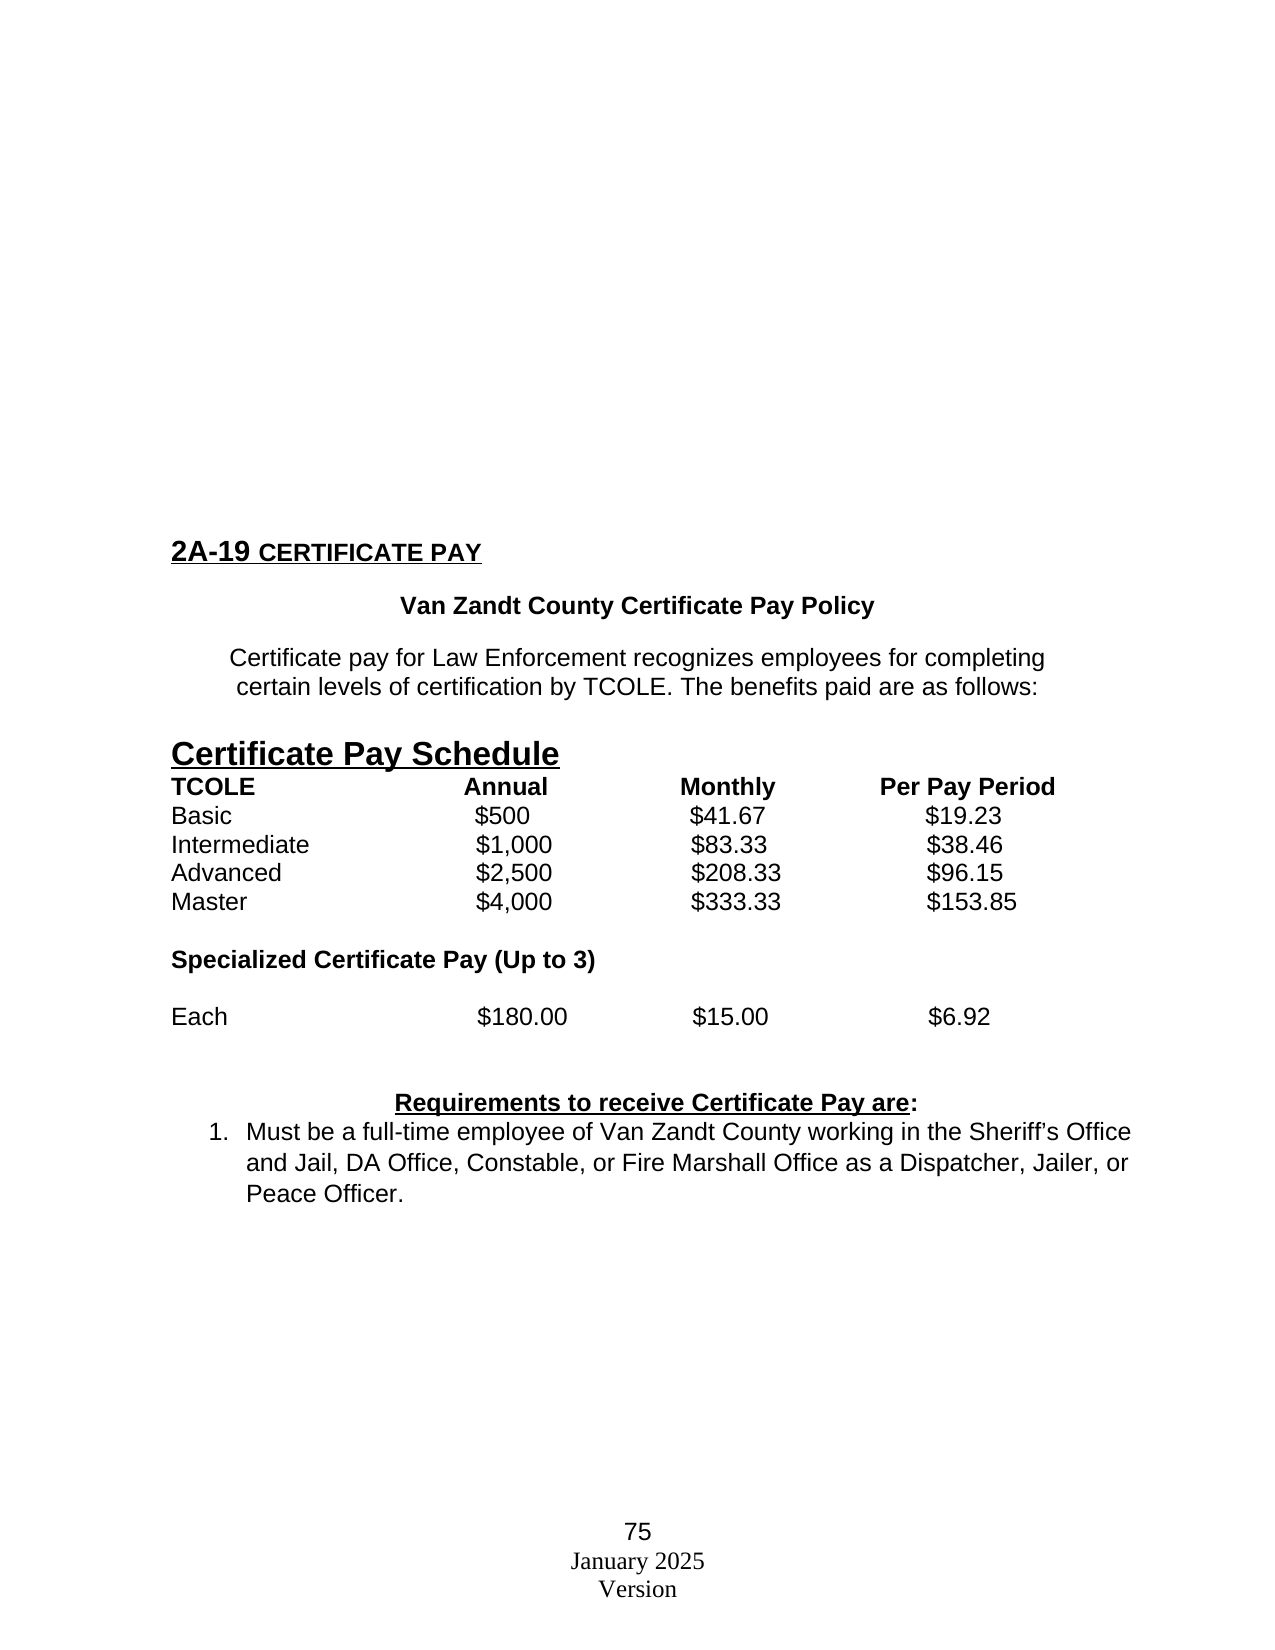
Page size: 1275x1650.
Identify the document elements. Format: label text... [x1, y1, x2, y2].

text Basic $500 $41.67 $19.23 [171, 801, 1142, 830]
list Must be a full-time employee of Van Zandt County working in the Sheriff’s Office and Jail, DA Office, Constable, or Fire Marshall Office as a Dispatcher, Jailer, or Peace Officer. [208, 1117, 1142, 1208]
text Intermediate $1,000 $83.33 $38.46 [171, 830, 1142, 858]
text Certificate pay for Law Enforcement recognizes employees for completing certain levels of certification by TCOLE. The benefits paid are as follows: [196, 643, 1079, 700]
text Advanced $2,500 $208.33 $96.15 [171, 858, 1142, 887]
text Certificate Pay Schedule [171, 734, 1142, 772]
text Requirements to receive Certificate Pay are: [171, 1088, 1142, 1117]
text Van Zandt County Certificate Pay Policy [196, 591, 1079, 619]
text Specialized Certificate Pay (Up to 3) [171, 945, 1142, 973]
text 2A-19 CERTIFICATE PAY [171, 534, 1142, 567]
text TCOLE Annual Monthly Per Pay Period [171, 772, 1142, 801]
text Master $4,000 $333.33 $153.85 [171, 887, 1142, 916]
text Each $180.00 $15.00 $6.92 [171, 1002, 1142, 1031]
